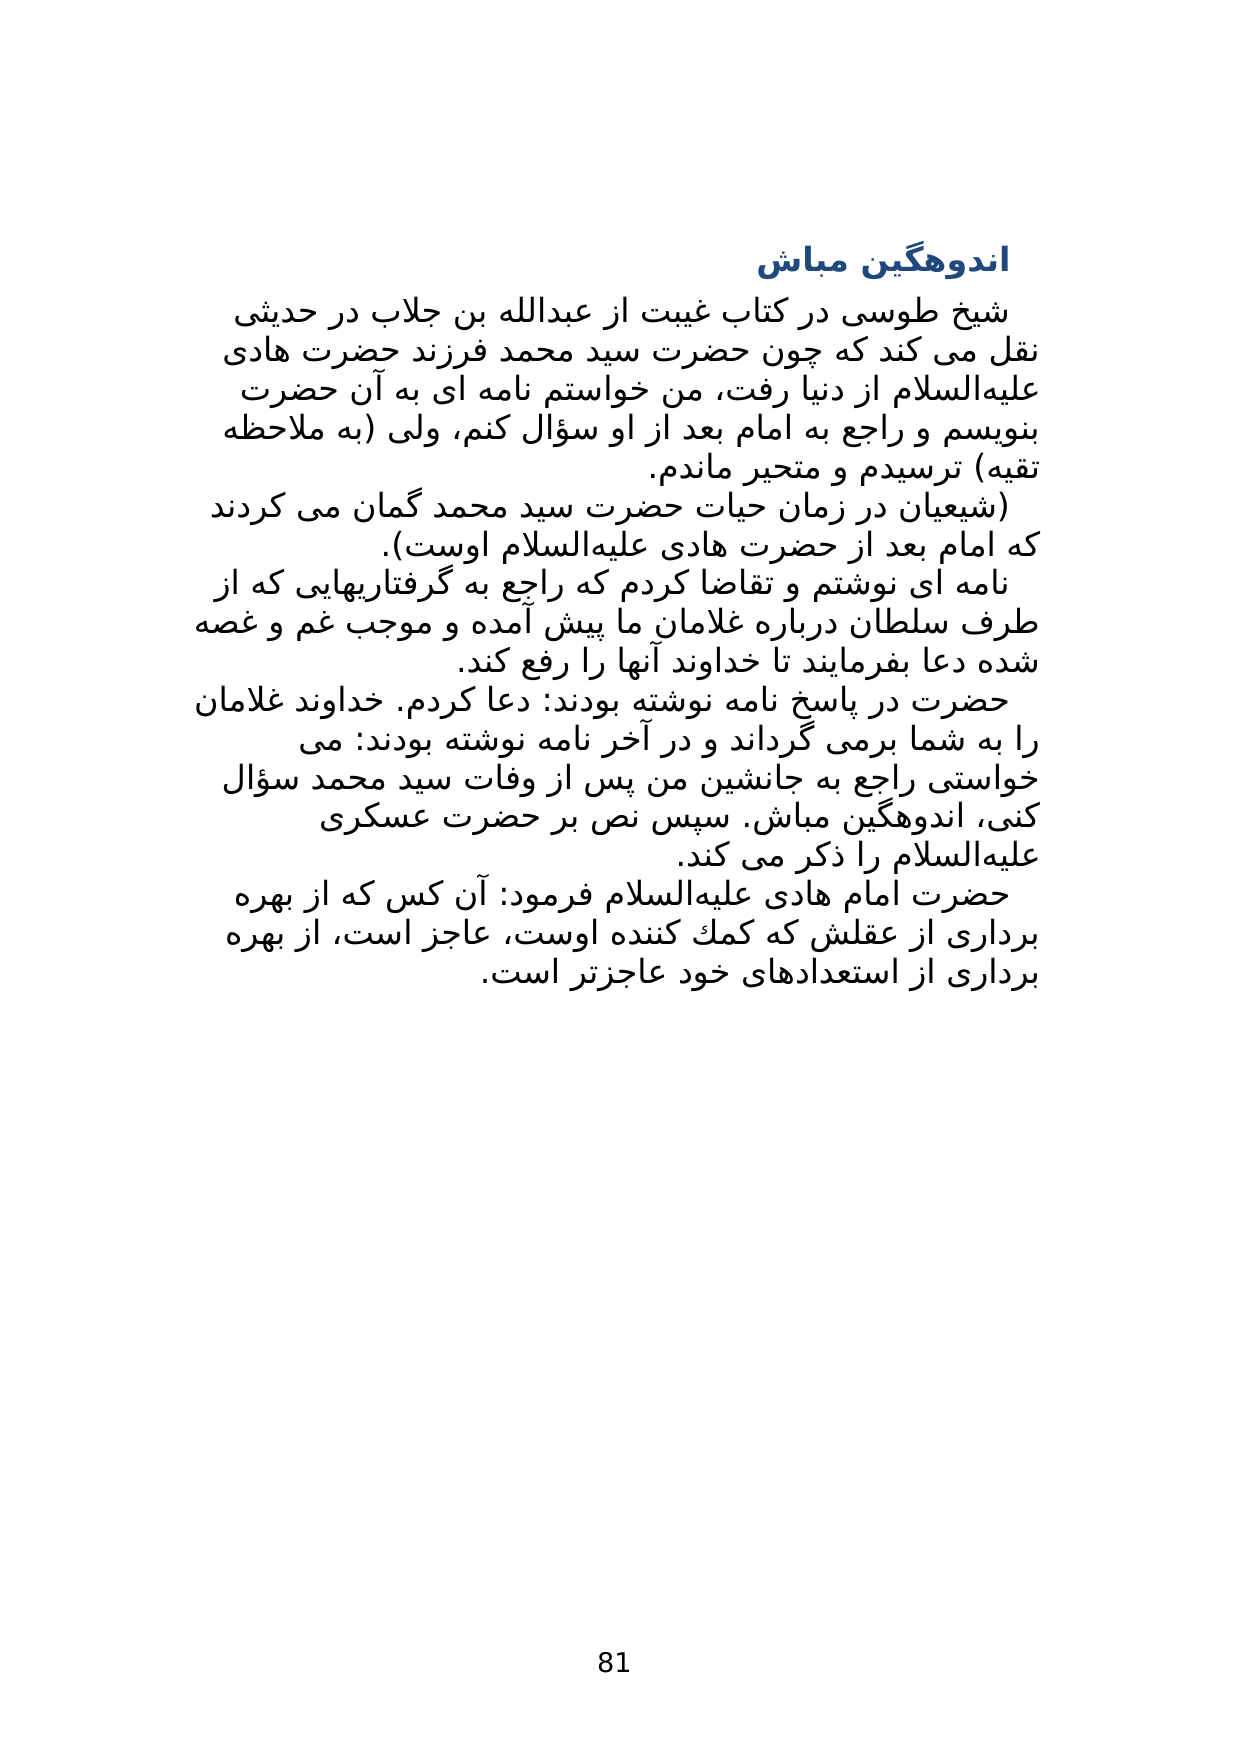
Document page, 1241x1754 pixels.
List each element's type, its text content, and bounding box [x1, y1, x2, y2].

subtitle اندوهگين مباش [187, 241, 1041, 279]
text نامه اى نوشتم و تقاضا كردم كه راجع به گرفتاريهايى كه از طرف سلطان درباره غلامان ما پيش آمده و موجب غم و غصه شده دعا بفرمايند تا خداوند آنها را رفع كند. [187, 564, 1041, 680]
text حضرت امام هادى عليه‌السلام فرمود: آن كس كه از بهره بردارى از عقلش كه كمك كننده اوست، عاجز است، از بهره بردارى از استعدادهاى خود عاجزتر است. [187, 875, 1041, 991]
text (شيعيان در زمان حيات حضرت سيد محمد گمان مى كردند كه امام بعد از حضرت هادى عليه‌السلام اوست). [187, 486, 1041, 564]
text حضرت در پاسخ نامه نوشته بودند: دعا كردم. خداوند غلامان را به شما برمى گرداند و در آخر نامه نوشته بودند: مى خواستى راجع به جانشين من پس از وفات سيد محمد سؤال كنى، اندوهگين مباش. سپس نص بر حضرت عسكرى عليه‌السلام را ذكر مى كند. [187, 680, 1041, 875]
text شيخ طوسى در كتاب غيبت از عبدالله بن جلاب در حديثى نقل مى كند كه چون حضرت سيد محمد فرزند حضرت هادى عليه‌السلام از دنيا رفت، من خواستم نامه اى به آن حضرت بنويسم و راجع به امام بعد از او سؤال كنم، ولى (به ملاحظه تقيه) ترسيدم و متحير ماندم. [187, 292, 1041, 486]
